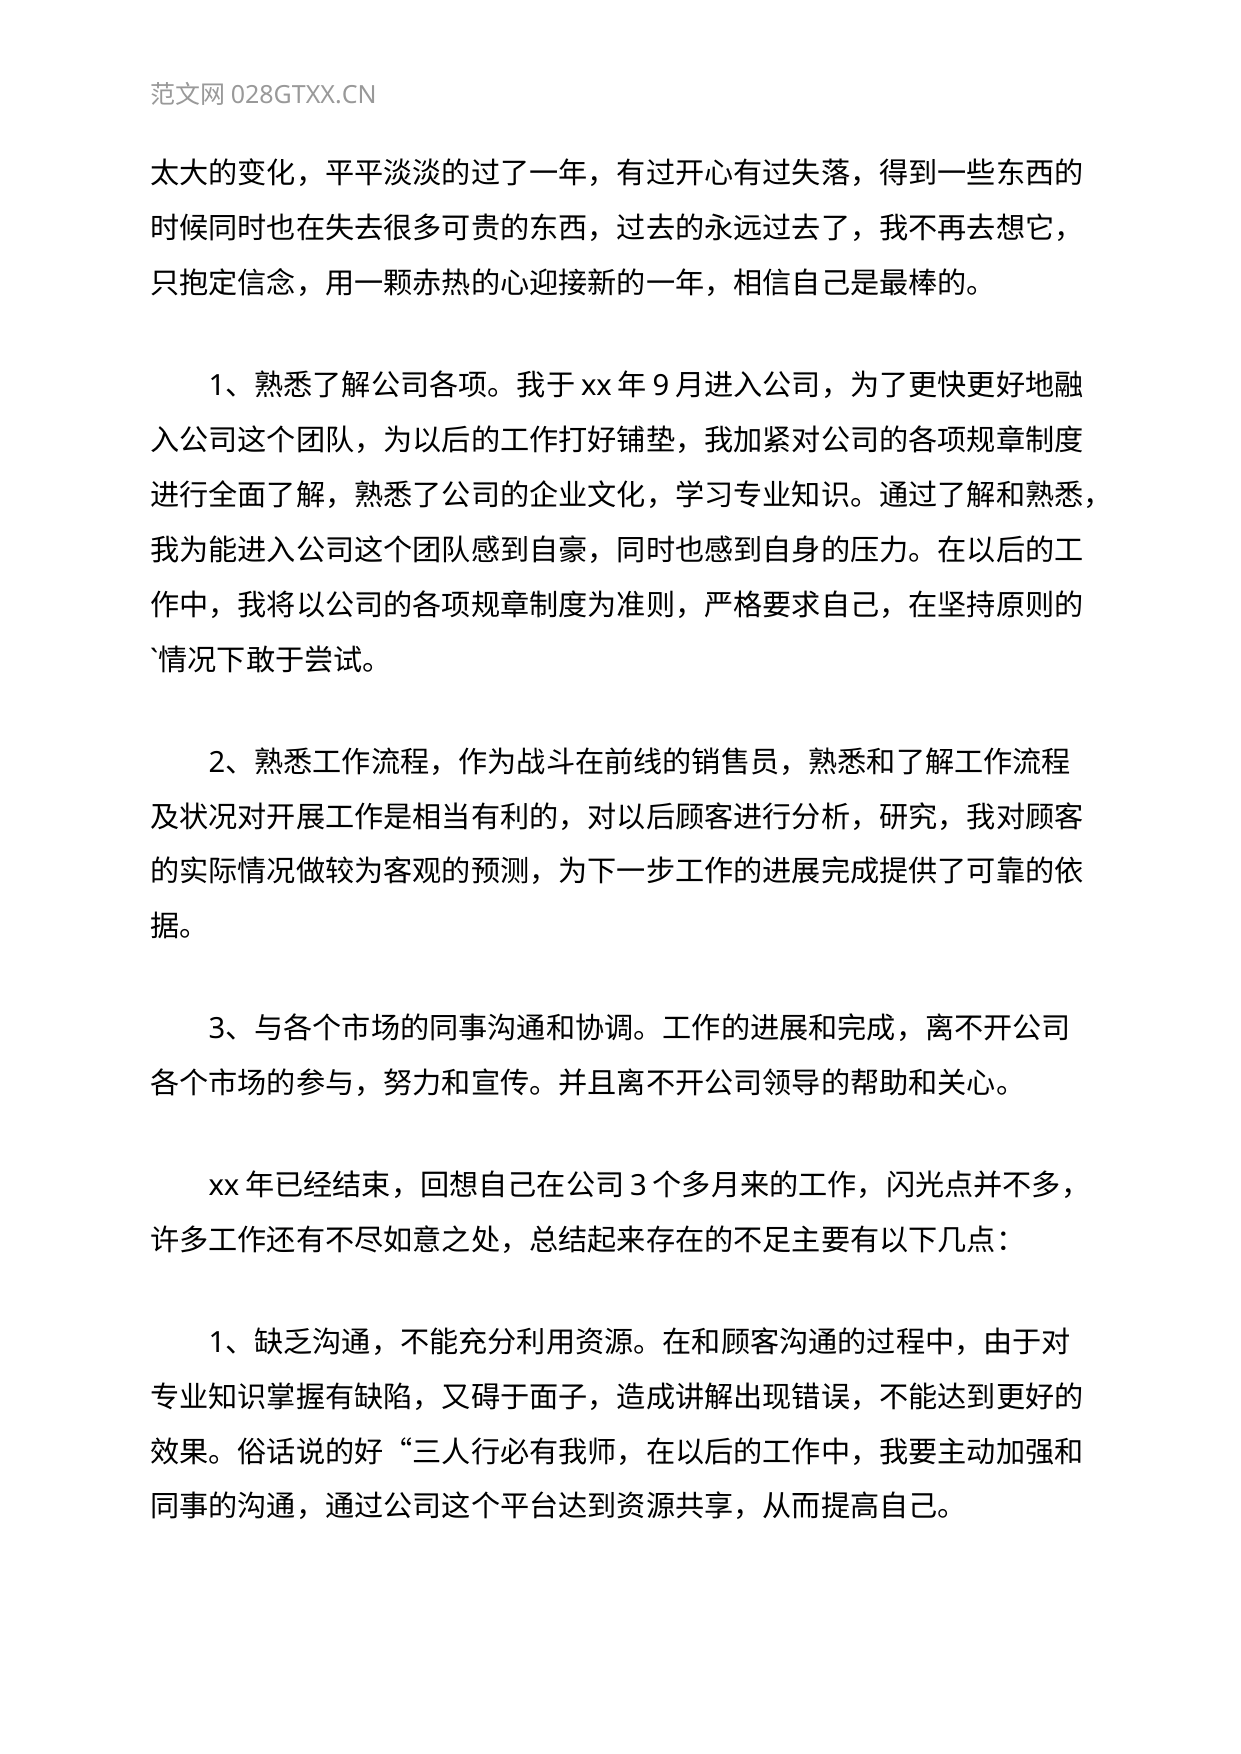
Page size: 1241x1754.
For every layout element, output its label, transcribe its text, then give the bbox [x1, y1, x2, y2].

text 2、熟悉工作流程，作为战斗在前线的销售员，熟悉和了解工作流程及状况对开展工作是相当有利的，对以后顾客进行分析，研究，我对顾客的实际情况做较为客观的预测，为下一步工作的进展完成提供了可靠的依据。 [150, 738, 1090, 945]
text 1、熟悉了解公司各项。我于xx年9月进入公司，为了更快更好地融入公司这个团队，为以后的工作打好铺垫，我加紧对公司的各项规章制度进行全面了解，熟悉了公司的企业文化，学习专业知识。通过了解和熟悉，我为能进入公司这个团队感到自豪，同时也感到自身的压力。在以后的工作中，我将以公司的各项规章制度为准则，严格要求自己，在坚持原则的`情况下敢于尝试。 [150, 362, 1090, 678]
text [150, 150, 1090, 302]
text 1、缺乏沟通，不能充分利用资源。在和顾客沟通的过程中，由于对专业知识掌握有缺陷，又碍于面子，造成讲解出现错误，不能达到更好的效果。俗话说的好“三人行必有我师，在以后的工作中，我要主动加强和同事的沟通，通过公司这个平台达到资源共享，从而提高自己。 [150, 1318, 1090, 1525]
text 3、与各个市场的同事沟通和协调。工作的进展和完成，离不开公司各个市场的参与，努力和宣传。并且离不开公司领导的帮助和关心。 [150, 1005, 1090, 1102]
text xx年已经结束，回想自己在公司3个多月来的工作，闪光点并不多，许多工作还有不尽如意之处，总结起来存在的不足主要有以下几点： [150, 1161, 1090, 1259]
